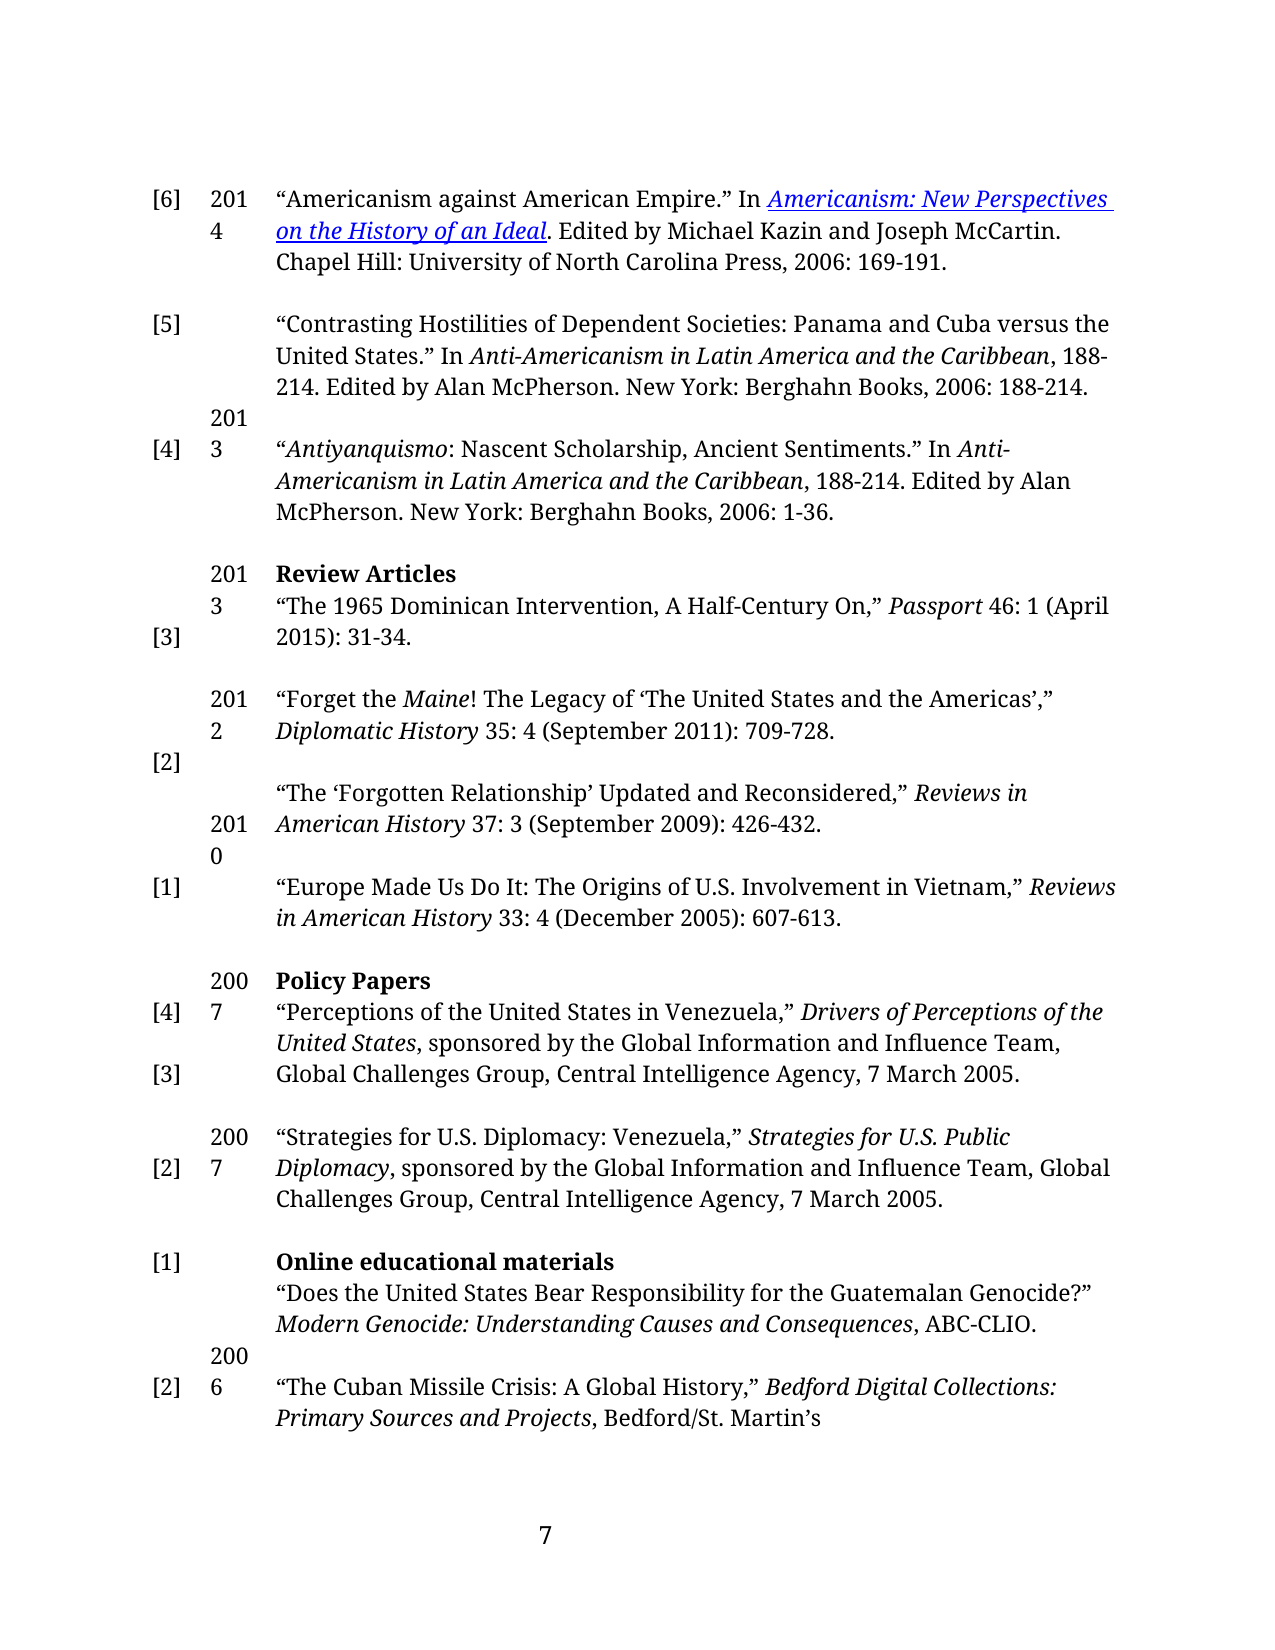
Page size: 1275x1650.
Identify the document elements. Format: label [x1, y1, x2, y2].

table_cell [264, 152, 1136, 1464]
table_cell [199, 152, 264, 1464]
table_cell [141, 152, 199, 1464]
